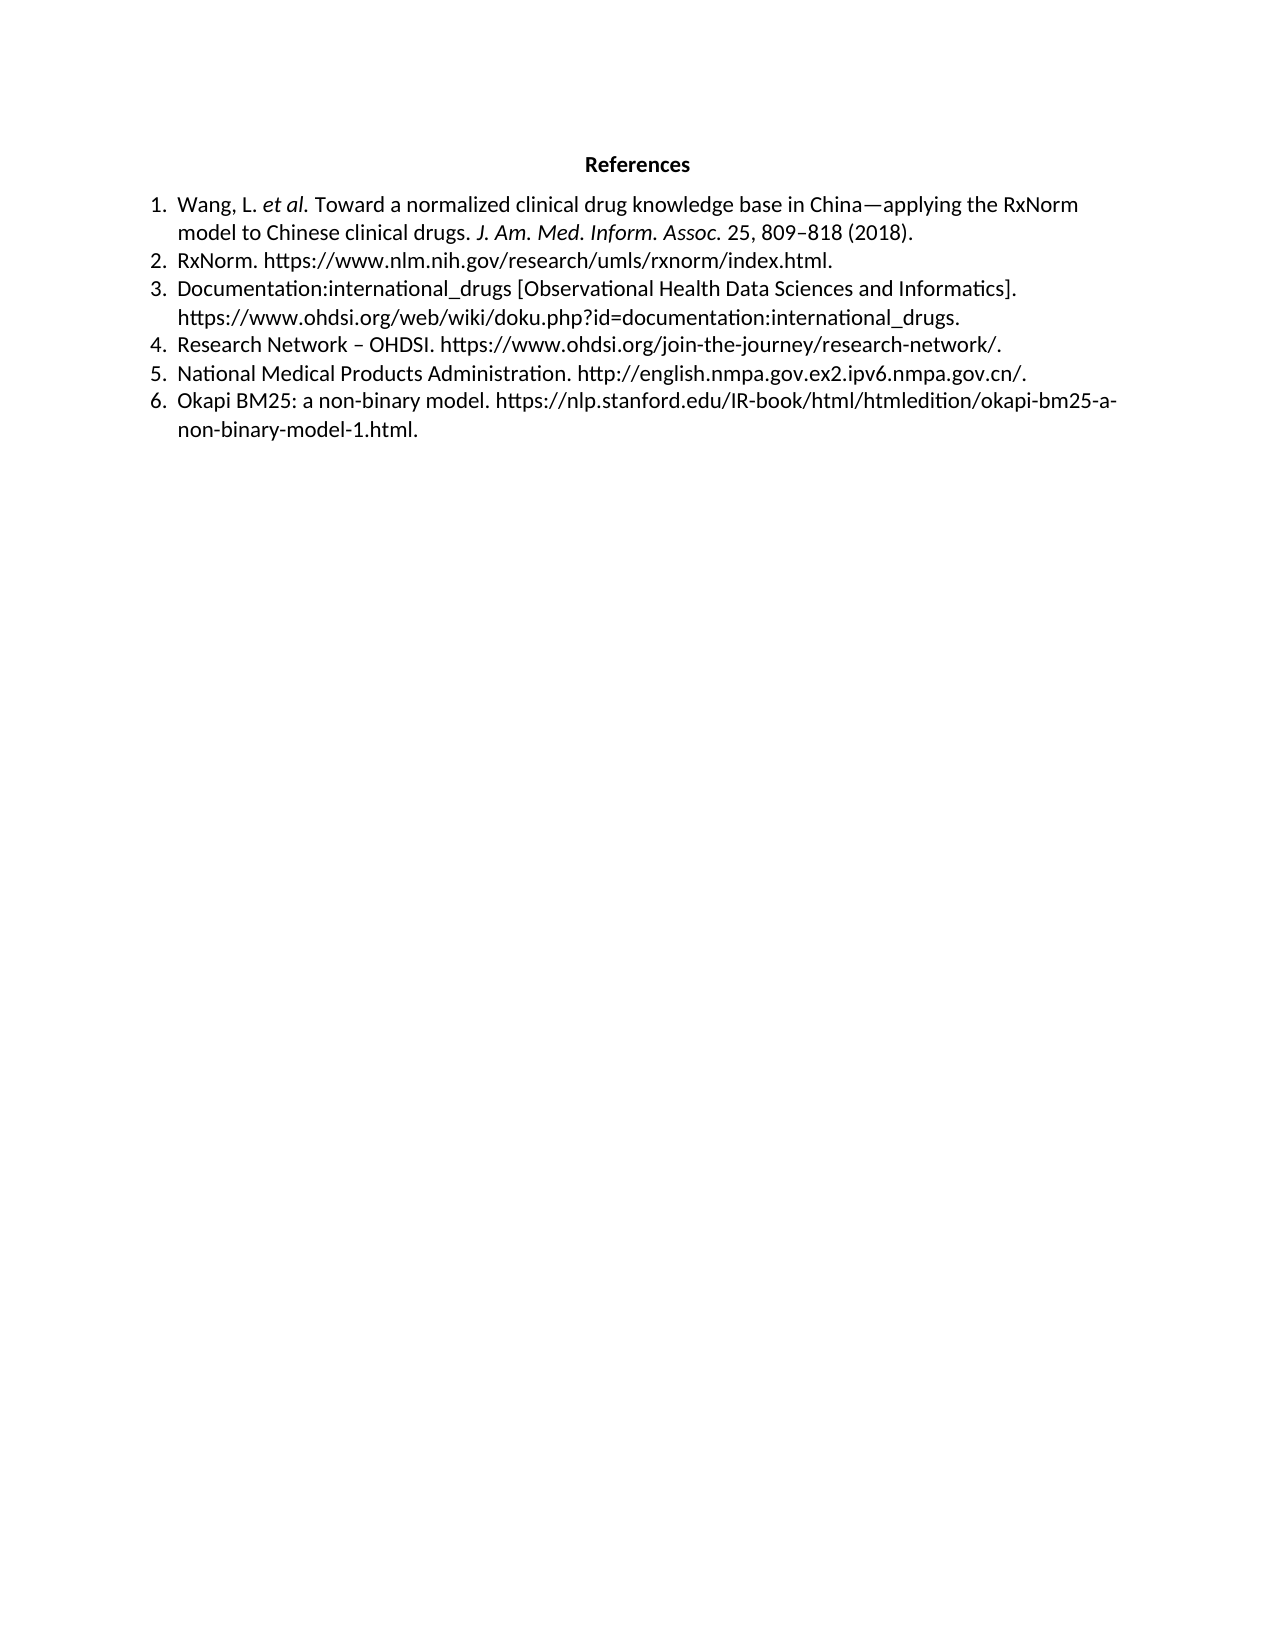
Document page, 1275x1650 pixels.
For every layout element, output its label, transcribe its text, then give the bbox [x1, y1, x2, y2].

text 4. Research Network – OHDSI. https://www.ohdsi.org/join-the-journey/research-network/. [150, 331, 1125, 359]
text 5. National Medical Products Administration. http://english.nmpa.gov.ex2.ipv6.nmpa.gov.cn/. [150, 359, 1125, 387]
text 1. Wang, L. et al. Toward a normalized clinical drug knowledge base in China—applying the RxNorm model to Chinese clinical drugs. J. Am. Med. Inform. Assoc. 25, 809–818 (2018). [150, 191, 1125, 247]
text 3. Documentation:international_drugs [Observational Health Data Sciences and Informatics]. https://www.ohdsi.org/web/wiki/doku.php?id=documentation:international_drugs. [150, 274, 1125, 331]
text References [150, 150, 1125, 178]
text 2. RxNorm. https://www.nlm.nih.gov/research/umls/rxnorm/index.html. [150, 247, 1125, 274]
text 6. Okapi BM25: a non-binary model. https://nlp.stanford.edu/IR-book/html/htmledition/okapi-bm25-a-non-binary-model-1.html. [150, 387, 1125, 443]
